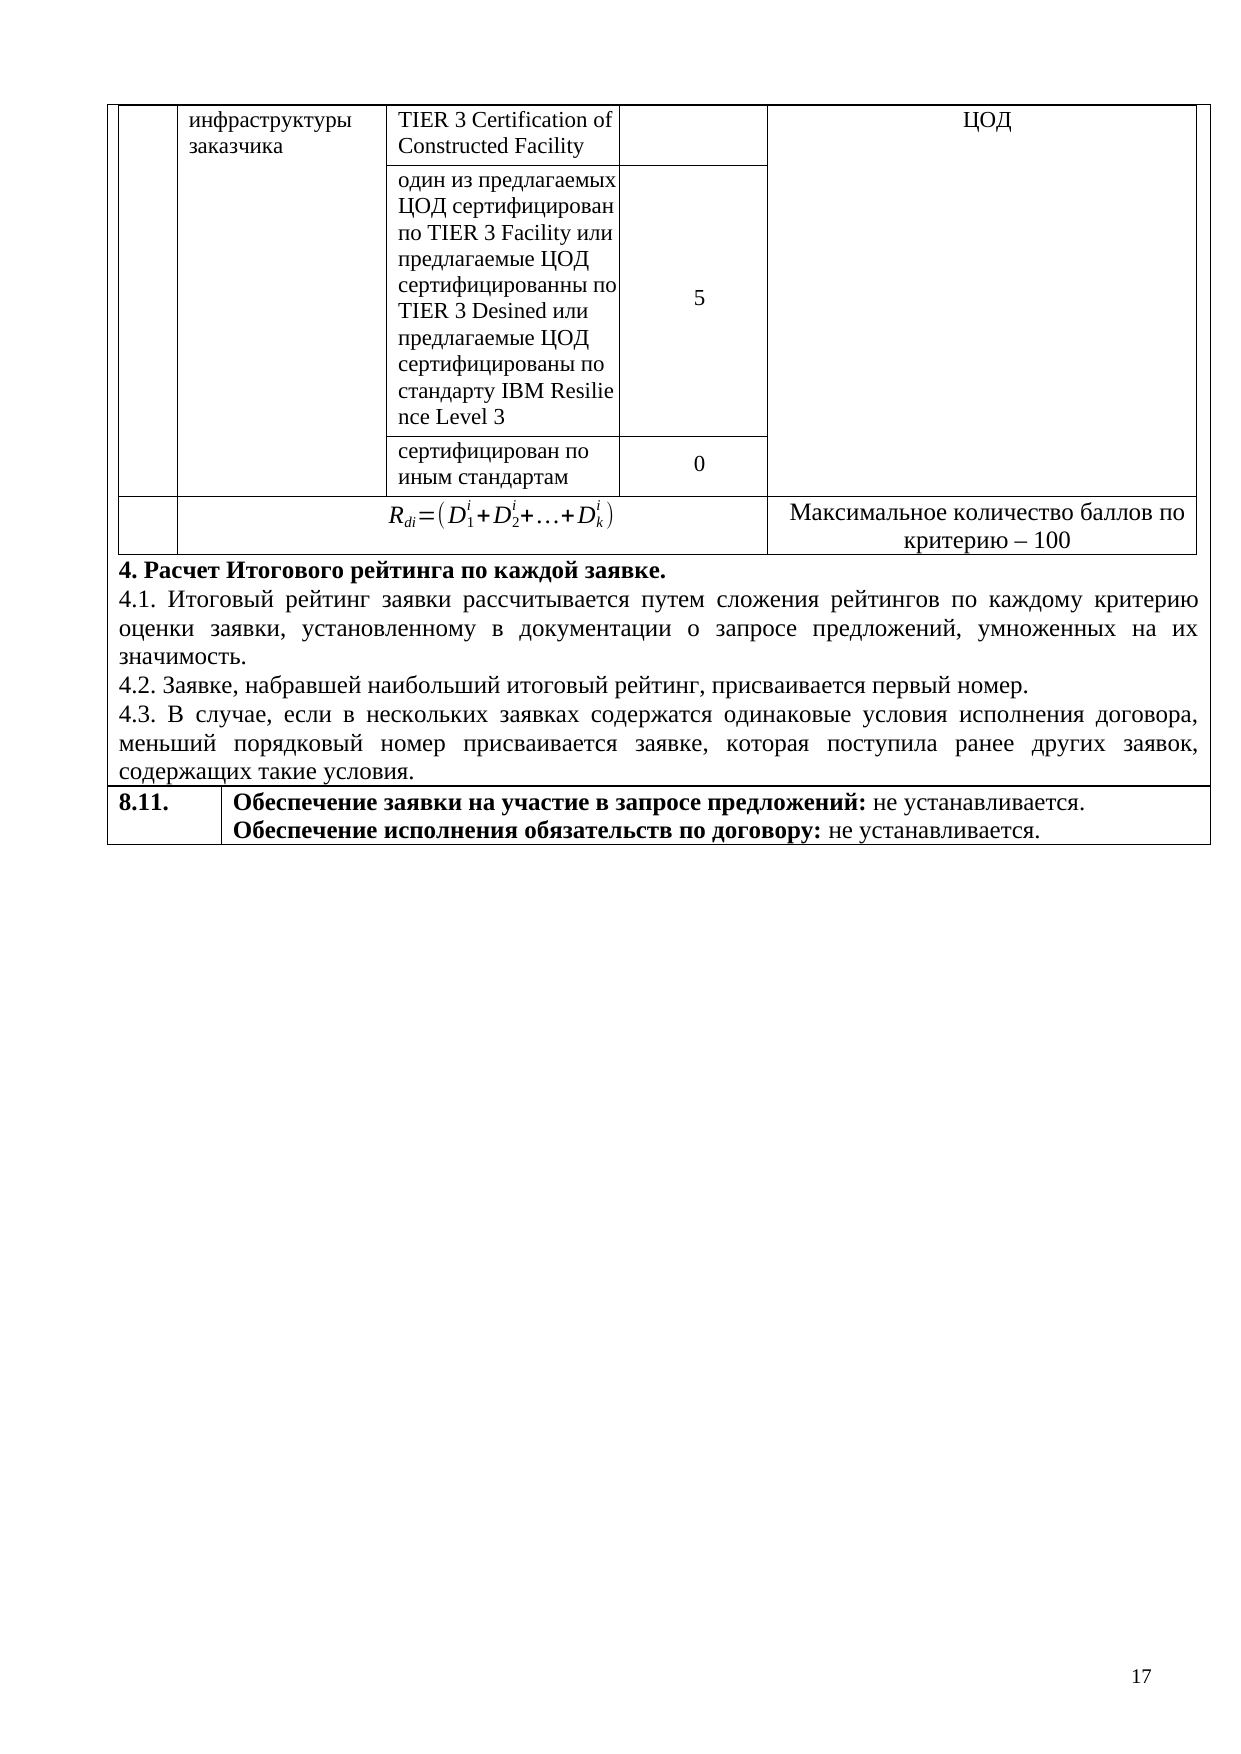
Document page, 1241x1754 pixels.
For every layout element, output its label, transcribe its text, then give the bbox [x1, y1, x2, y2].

table_cell 8.11. [108, 787, 221, 844]
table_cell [108, 105, 1210, 785]
table_cell Обеспечение заявки на участие в запросе предложений: не устанавливается. Обеспечение исполнения обязательств по договору: не устанавливается. [222, 787, 1210, 844]
